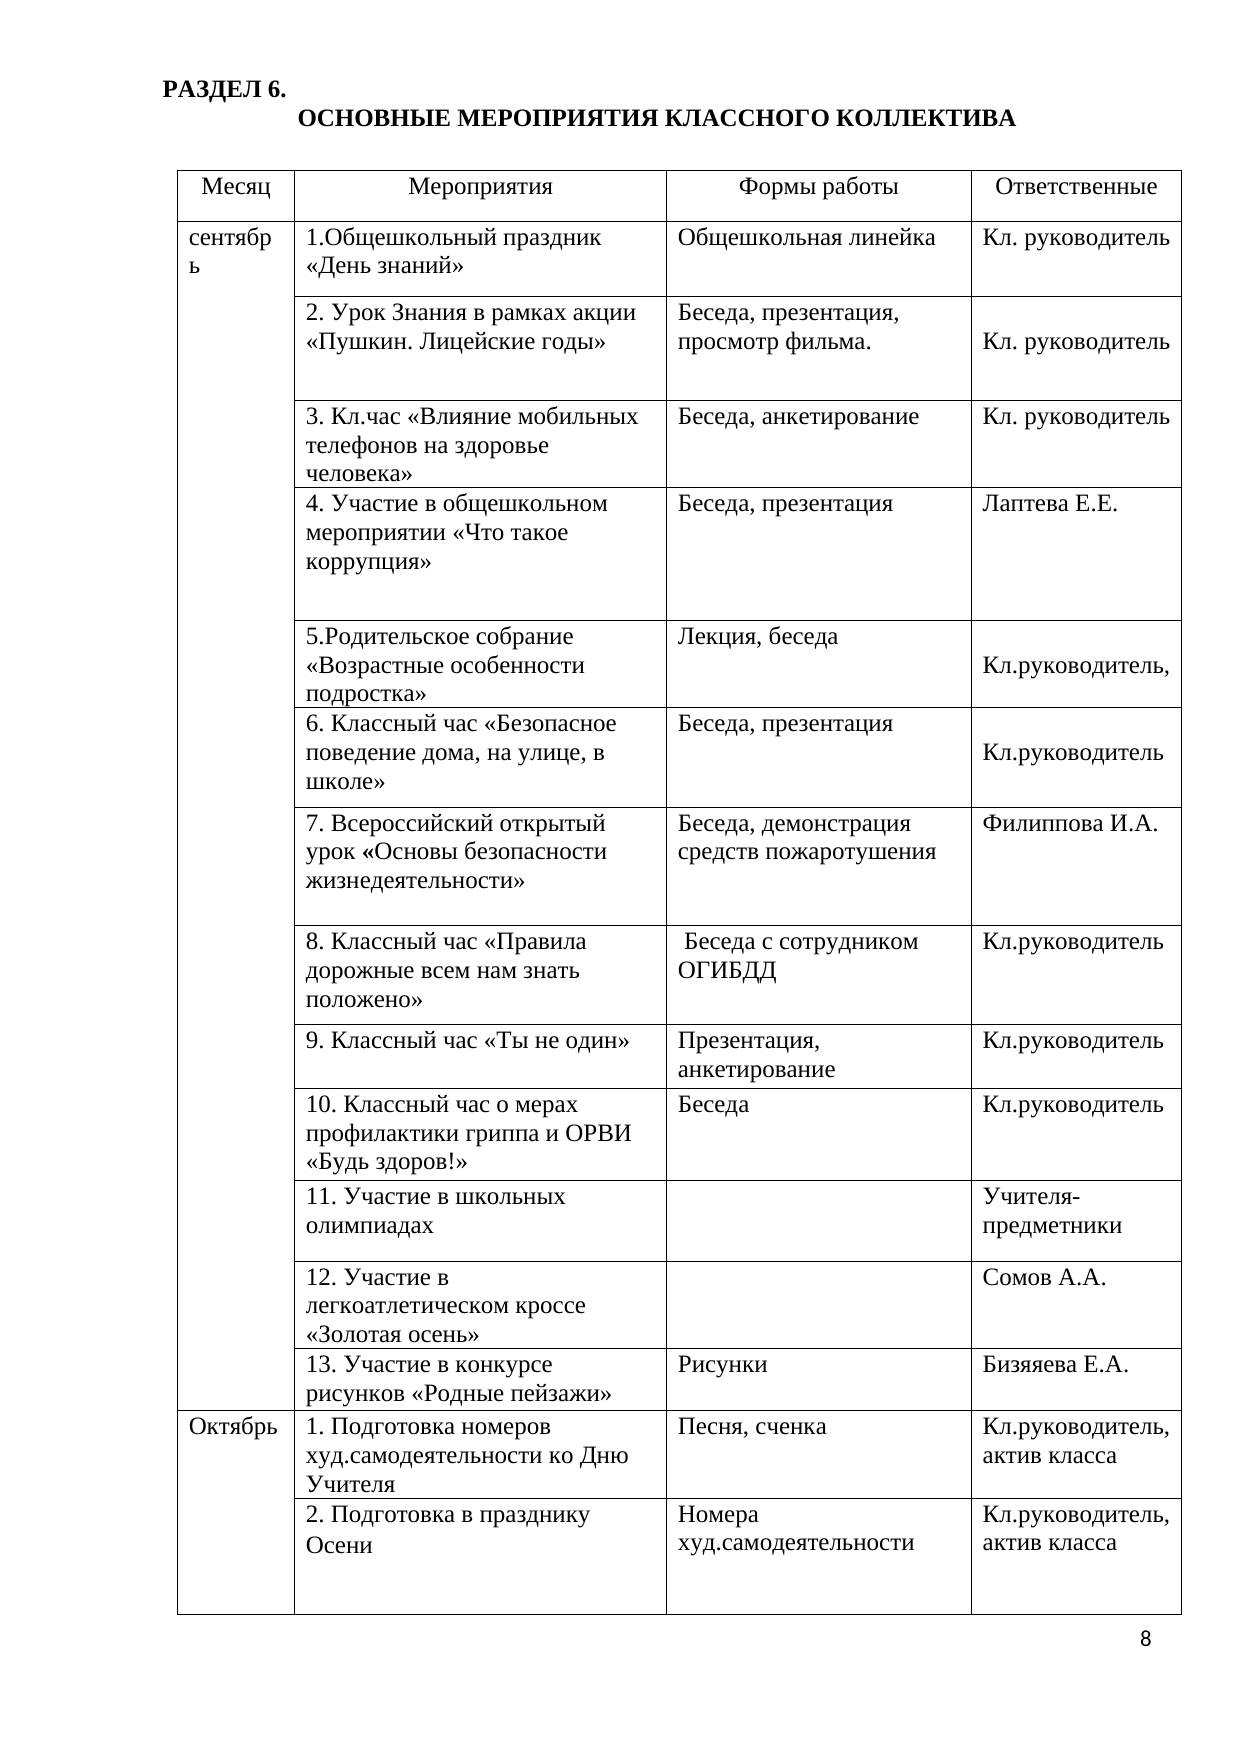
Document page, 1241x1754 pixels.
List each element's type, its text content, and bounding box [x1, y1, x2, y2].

table_cell 7. Всероссийский открытый урок «Основы безопасности жизнедеятельности» [295, 808, 666, 925]
table_cell Беседа, презентация, просмотр фильма. [667, 297, 971, 400]
table_cell Кл.руководитель [972, 1089, 1181, 1180]
table_cell сентябрь [178, 222, 294, 1410]
table_header Мероприятия [295, 171, 666, 221]
table_cell Кл.руководитель [972, 926, 1181, 1024]
table_cell Кл. руководитель [972, 297, 1181, 400]
table_header Ответственные [972, 171, 1181, 221]
text ОСНОВНЫЕ МЕРОПРИЯТИЯ КЛАССНОГО КОЛЛЕКТИВА [162, 103, 1152, 131]
table_cell Презентация, анкетирование [667, 1025, 971, 1088]
table_cell Беседа с сотрудником ОГИБДД [667, 926, 971, 1024]
table_cell Учителя-предметники [972, 1181, 1181, 1261]
table_cell 2. Урок Знания в рамках акции «Пушкин. Лицейские годы» [295, 297, 666, 400]
table_cell 11. Участие в школьных олимпиадах [295, 1181, 666, 1261]
table_cell 12. Участие в легкоатлетическом кроссе «Золотая осень» [295, 1262, 666, 1348]
table_cell Беседа, презентация [667, 488, 971, 620]
table_cell Кл.руководитель, актив класса [972, 1411, 1181, 1498]
text РАЗДЕЛ 6. [162, 74, 1152, 103]
table_cell Песня, сченка [667, 1411, 971, 1498]
table_cell Беседа, презентация [667, 708, 971, 807]
table_cell 9. Классный час «Ты не один» [295, 1025, 666, 1088]
table_cell Кл. руководитель [972, 222, 1181, 296]
table_cell 8. Классный час «Правила дорожные всем нам знать положено» [295, 926, 666, 1024]
table_cell Беседа, демонстрация средств пожаротушения [667, 808, 971, 925]
table_cell Бизяяева Е.А. [972, 1349, 1181, 1410]
table_cell Беседа, анкетирование [667, 401, 971, 487]
table_cell 1. Подготовка номеров худ.самодеятельности ко Дню Учителя [295, 1411, 666, 1498]
table_cell 10. Классный час о мерах профилактики гриппа и ОРВИ «Будь здоров!» [295, 1089, 666, 1180]
table_cell [667, 1262, 971, 1348]
table_cell 2. Подготовка в празднику Осени [295, 1499, 666, 1614]
table_cell Беседа [667, 1089, 971, 1180]
table_cell Кл.руководитель [972, 1025, 1181, 1088]
table_cell Лекция, беседа [667, 621, 971, 707]
table_cell Кл.руководитель, актив класса [972, 1499, 1181, 1614]
table_cell Номера худ.самодеятельности [667, 1499, 971, 1614]
table_cell Лаптева Е.Е. [972, 488, 1181, 620]
table_cell Кл. руководитель [972, 401, 1181, 487]
table_header Месяц [178, 171, 294, 221]
table_cell 4. Участие в общешкольном мероприятии «Что такое коррупция» [295, 488, 666, 620]
table_cell [667, 1181, 971, 1261]
table_cell Рисунки [667, 1349, 971, 1410]
table_cell 1.Общешкольный праздник «День знаний» [295, 222, 666, 296]
table_cell Сомов А.А. [972, 1262, 1181, 1348]
table_cell 6. Классный час «Безопасное поведение дома, на улице, в школе» [295, 708, 666, 807]
table_cell 3. Кл.час «Влияние мобильных телефонов на здоровье человека» [295, 401, 666, 487]
table_cell Общешкольная линейка [667, 222, 971, 296]
table_cell Кл.руководитель, [972, 621, 1181, 707]
table_cell Октябрь [178, 1411, 294, 1614]
table_cell Филиппова И.А. [972, 808, 1181, 925]
table_cell 13. Участие в конкурсе рисунков «Родные пейзажи» [295, 1349, 666, 1410]
table_header Формы работы [667, 171, 971, 221]
table_cell Кл.руководитель [972, 708, 1181, 807]
table_cell 5.Родительское собрание «Возрастные особенности подростка» [295, 621, 666, 707]
